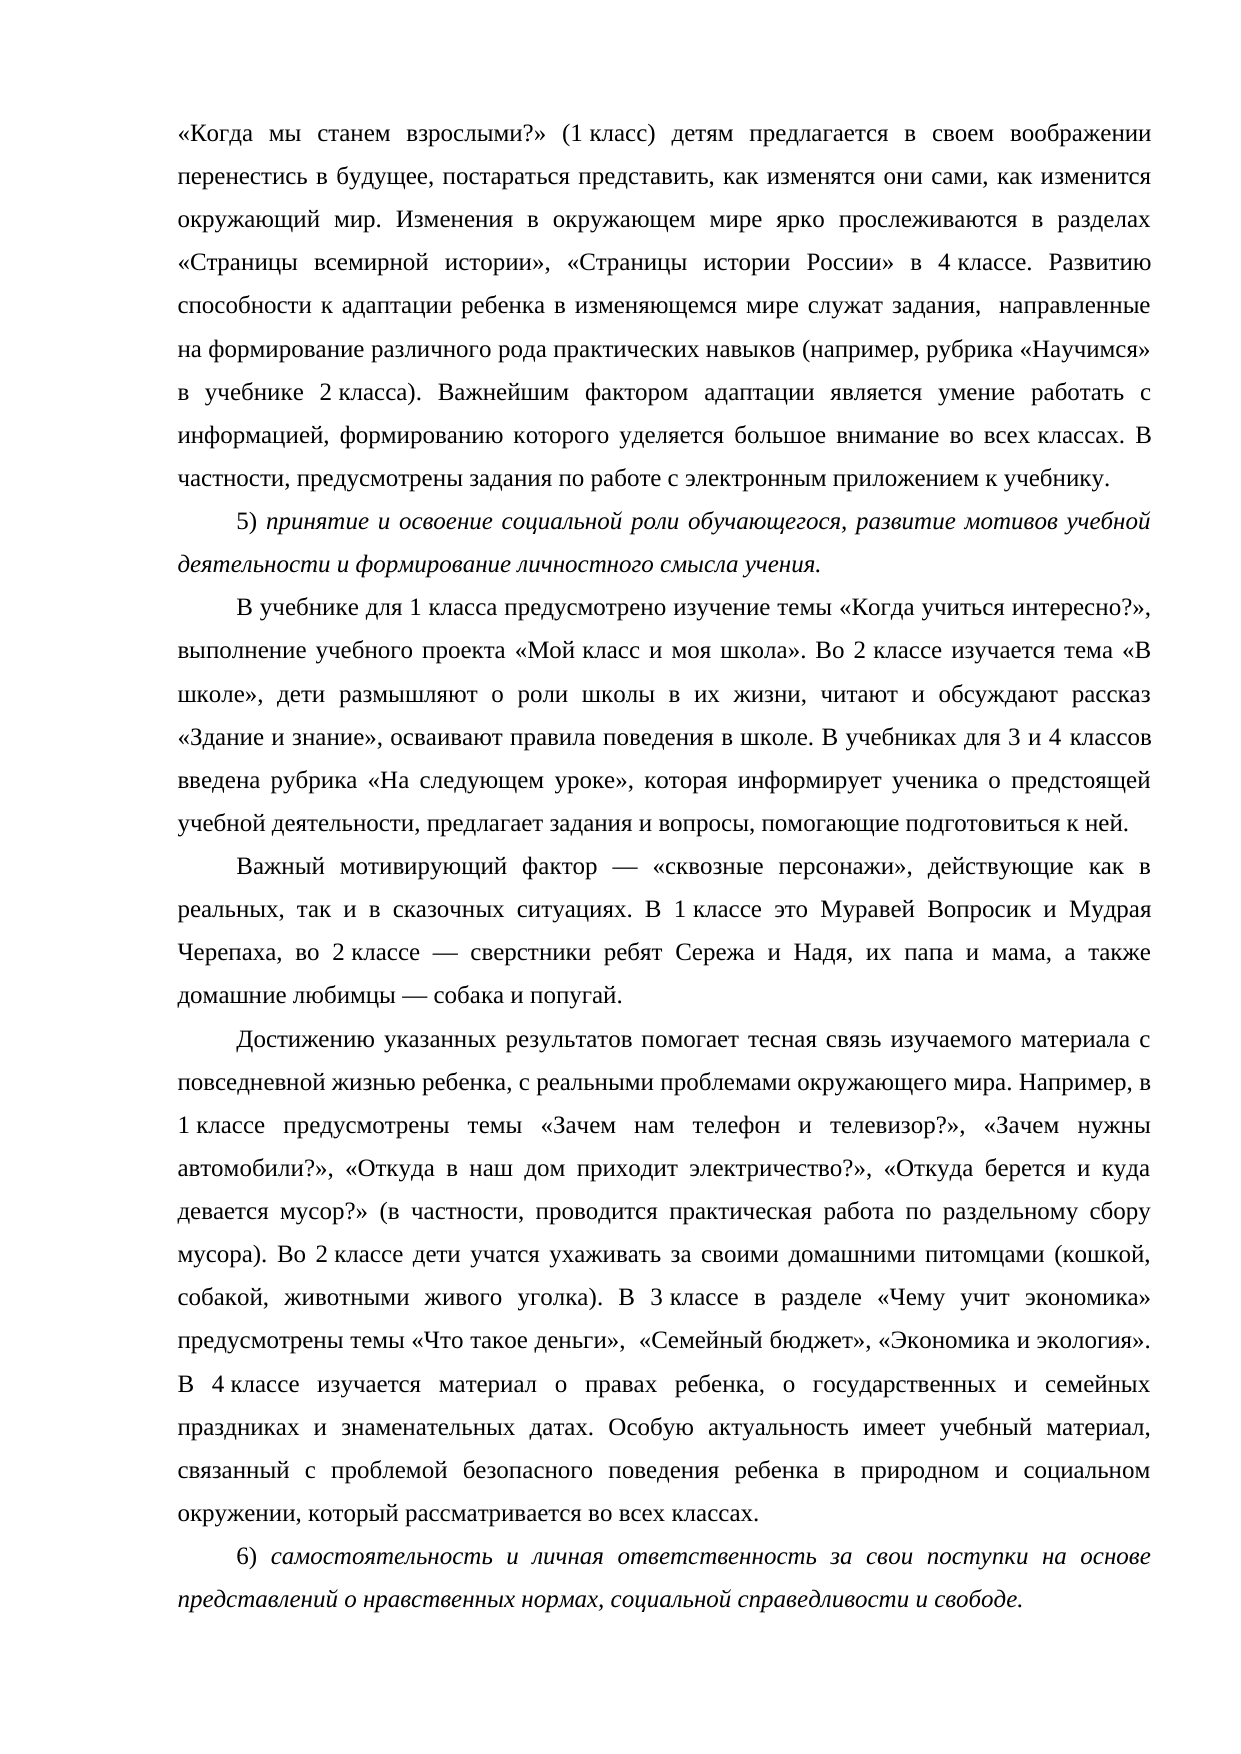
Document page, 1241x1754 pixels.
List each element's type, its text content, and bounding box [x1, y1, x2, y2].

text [177, 118, 1152, 492]
text Достижению указанных результатов помогает тесная связь изучаемого материала с повседневной жизнью ребенка, с реальными проблемами окружающего мира. Например, в 1 классе предусмотрены темы «Зачем нам телефон и телевизор?», «Зачем нужны автомобили?», «Откуда в наш дом приходит электричество?», «Откуда берется и куда девается мусор?» (в частности, проводится практическая работа по раздельному сбору мусора). Во 2 классе дети учатся ухаживать за своими домашними питомцами (кошкой, собакой, животными живого уголка). В 3 классе в разделе «Чему учит экономика» предусмотрены темы «Что такое деньги», «Семейный бюджет», «Экономика и экология». В 4 классе изучается материал о правах ребенка, о государственных и семейных праздниках и знаменательных датах. Особую актуальность имеет учебный материал, связанный с проблемой безопасного поведения ребенка в природном и социальном окружении, который рассматривается во всех классах. [177, 1024, 1152, 1527]
text В учебнике для 1 класса предусмотрено изучение темы «Когда учиться интересно?», выполнение учебного проекта «Мой класс и моя школа». Во 2 классе изучается тема «В школе», дети размышляют о роли школы в их жизни, читают и обсуждают рассказ «Здание и знание», осваивают правила поведения в школе. В учебниках для 3 и 4 классов введена рубрика «На следующем уроке», которая информирует ученика о предстоящей учебной деятельности, предлагает задания и вопросы, помогающие подготовиться к ней. [177, 592, 1152, 837]
text Важный мотивирующий фактор — «сквозные персонажи», действующие как в реальных, так и в сказочных ситуациях. В 1 классе это Муравей Вопросик и Мудрая Черепаха, во 2 классе — сверстники ребят Сережа и Надя, их папа и мама, а также домашние любимцы — собака и попугай. [177, 851, 1152, 1009]
text 6) самостоятельность и личная ответственность за свои поступки на основе представлений о нравственных нормах, социальной справедливости и свободе. [177, 1541, 1152, 1613]
text 5) принятие и освоение социальной роли обучающегося, развитие мотивов учебной деятельности и формирование личностного смысла учения. [177, 506, 1152, 578]
